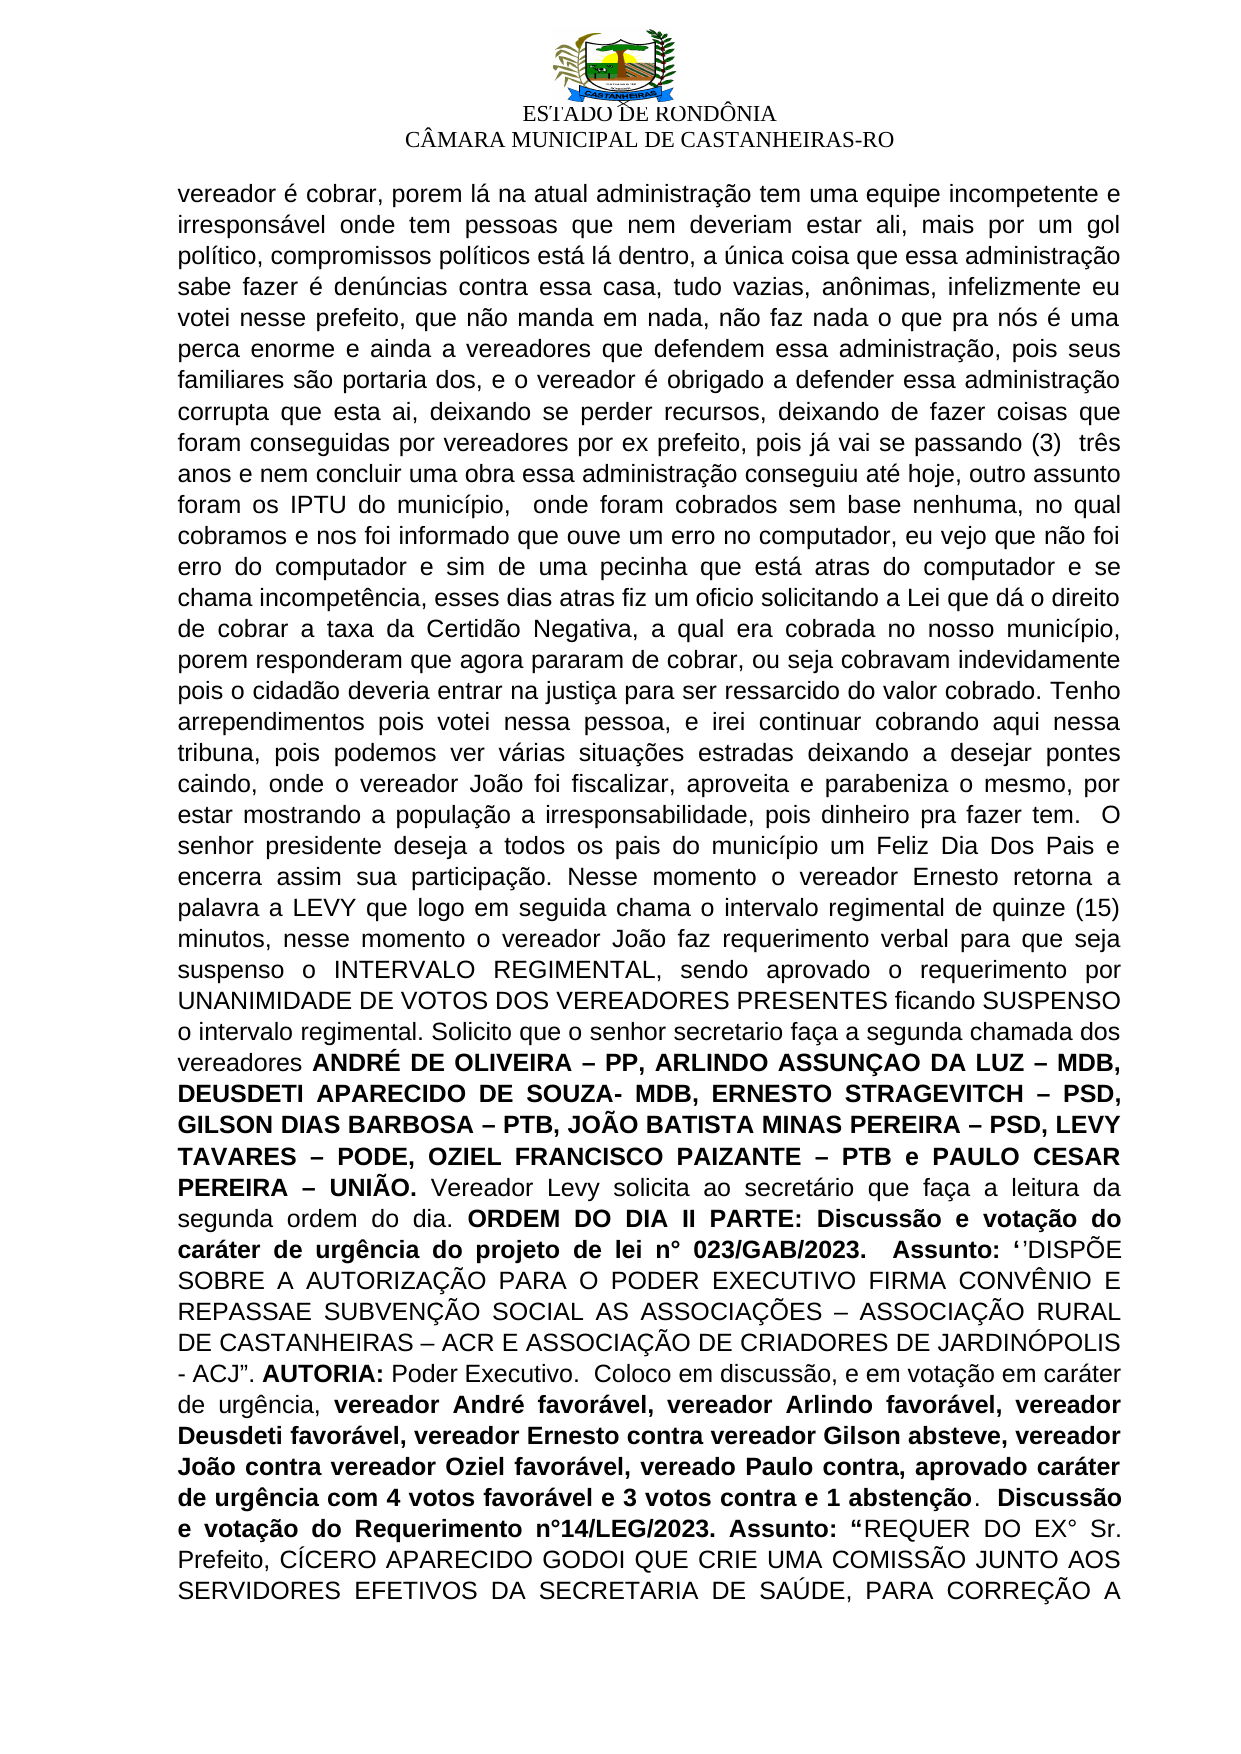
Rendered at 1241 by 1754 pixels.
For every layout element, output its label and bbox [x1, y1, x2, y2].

picture [552, 26, 680, 107]
text [177, 179, 1122, 1605]
